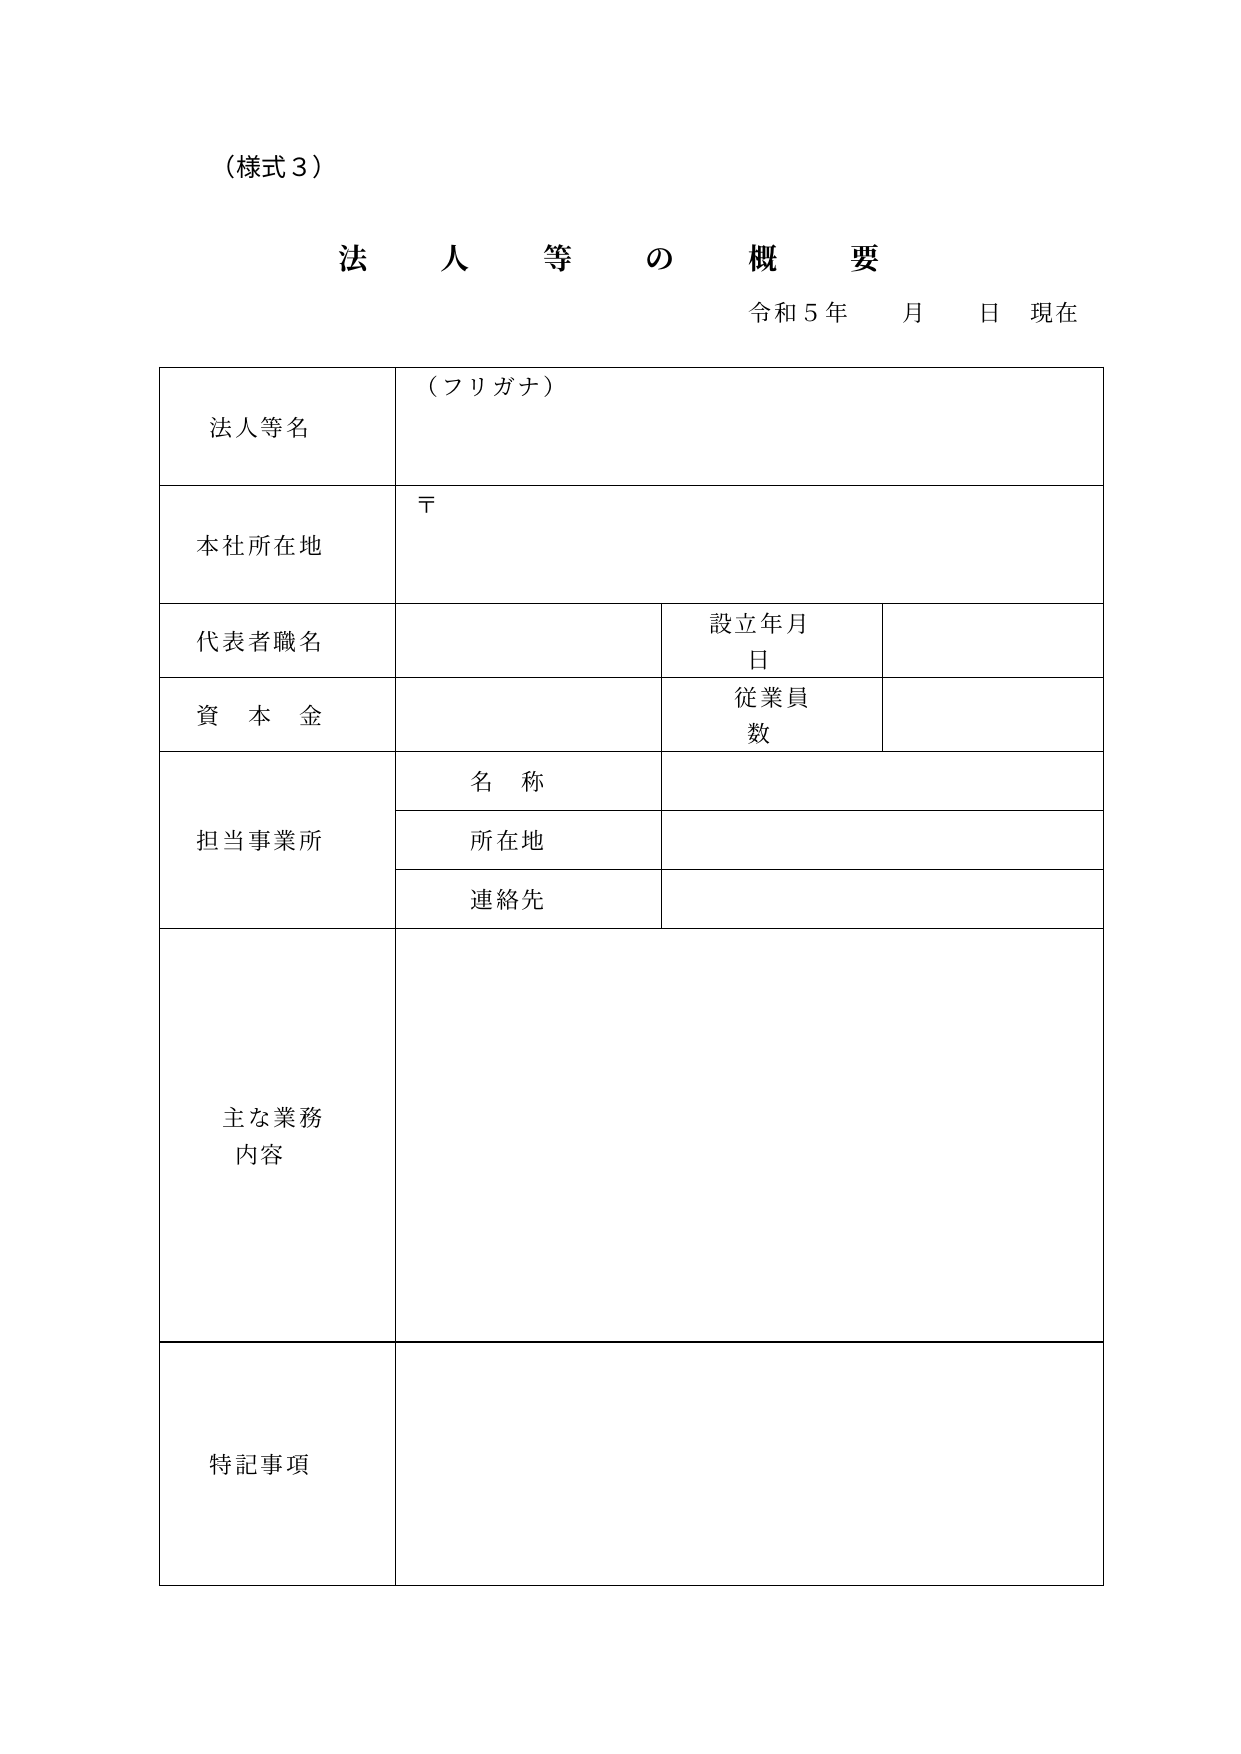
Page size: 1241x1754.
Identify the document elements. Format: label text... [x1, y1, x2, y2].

table_cell 本社所在地 [160, 486, 395, 603]
text 法 人 等 の 概 要 [159, 221, 1081, 294]
table_cell 特記事項 [160, 1343, 395, 1585]
table_cell 所在地 [396, 811, 661, 869]
table_cell [662, 870, 1103, 928]
table_cell [396, 929, 1103, 1341]
table_header （フリガナ） [396, 368, 1103, 485]
table_cell [662, 811, 1103, 869]
table_cell 主な業務内容 [160, 929, 395, 1341]
table_cell [662, 752, 1103, 810]
table_cell 設立年月日 [662, 604, 882, 677]
table_cell [883, 604, 1103, 677]
table_cell 〒 [396, 486, 1103, 603]
table_cell 名 称 [396, 752, 661, 810]
text （様式３） [159, 148, 1081, 184]
table_cell [396, 604, 661, 677]
table_header 法人等名 [160, 368, 395, 485]
table_cell 従業員数 [662, 678, 882, 751]
table_cell 資 本 金 [160, 678, 395, 751]
table_cell [883, 678, 1103, 751]
table_cell [396, 678, 661, 751]
table_cell 担当事業所 [160, 752, 395, 928]
table_cell [396, 1343, 1103, 1585]
text 令和５年 月 日 現在 [159, 294, 1081, 330]
table_cell 代表者職名 [160, 604, 395, 677]
table_cell 連絡先 [396, 870, 661, 928]
